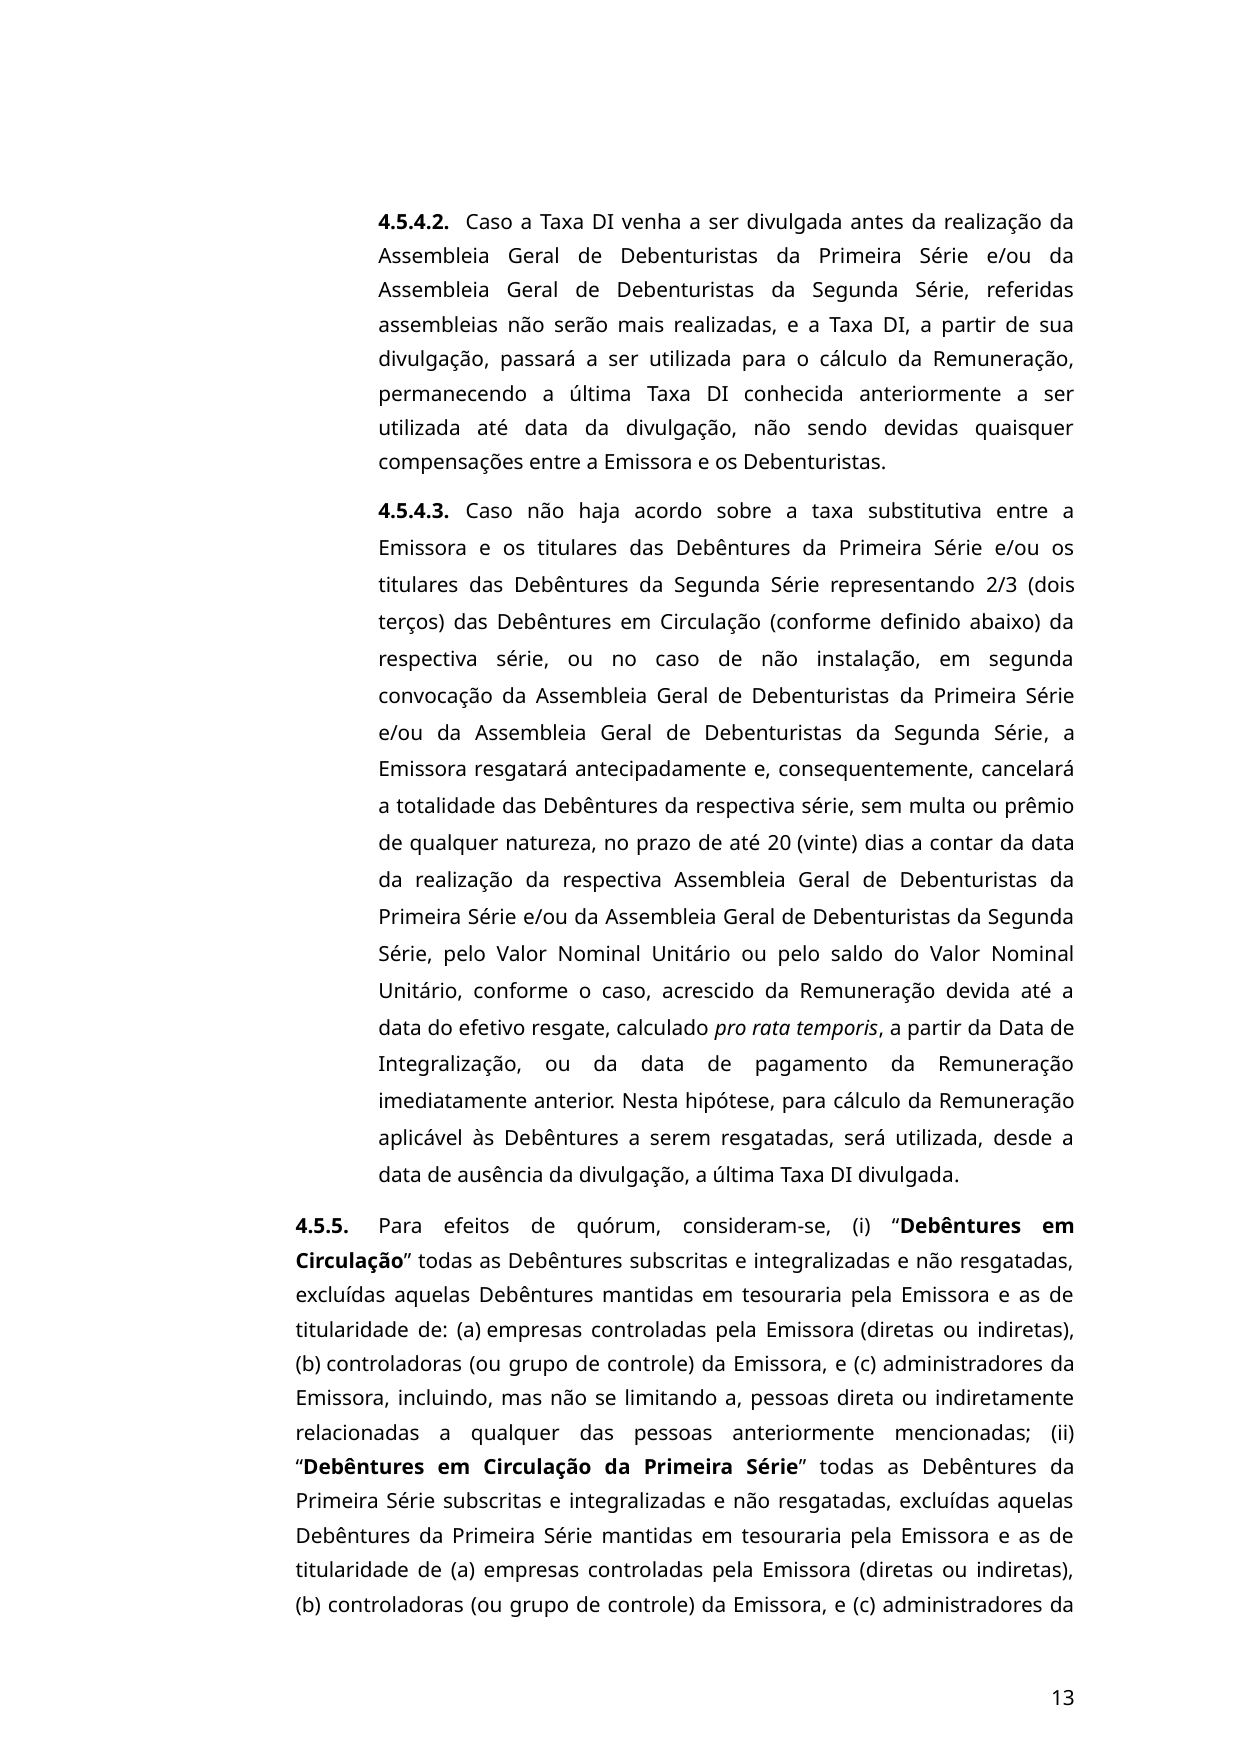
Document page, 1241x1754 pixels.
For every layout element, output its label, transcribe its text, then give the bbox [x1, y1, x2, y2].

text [295, 1212, 1075, 1618]
text Caso não haja acordo sobre a taxa substitutiva entre a Emissora e os titulares das Debêntures da Primeira Série e/ou os titulares das Debêntures da Segunda Série representando 2/3 (dois terços) das Debêntures em Circulação (conforme definido abaixo) da respectiva série, ou no caso de não instalação, em segunda convocação da Assembleia Geral de Debenturistas da Primeira Série e/ou da Assembleia Geral de Debenturistas da Segunda Série, a Emissora resgatará antecipadamente e, consequentemente, cancelará a totalidade das Debêntures da respectiva série, sem multa ou prêmio de qualquer natureza, no prazo de até 20 (vinte) dias a contar da data da realização da respectiva Assembleia Geral de Debenturistas da Primeira Série e/ou da Assembleia Geral de Debenturistas da Segunda Série, pelo Valor Nominal Unitário ou pelo saldo do Valor Nominal Unitário, conforme o caso, acrescido da Remuneração devida até a data do efetivo resgate, calculado pro rata temporis, a partir da Data de Integralização, ou da data de pagamento da Remuneração imediatamente anterior. Nesta hipótese, para cálculo da Remuneração aplicável às Debêntures a serem resgatadas, será utilizada, desde a data de ausência da divulgação, a última Taxa DI divulgada. [378, 496, 1075, 1188]
text Caso a Taxa DI venha a ser divulgada antes da realização da Assembleia Geral de Debenturistas da Primeira Série e/ou da Assembleia Geral de Debenturistas da Segunda Série, referidas assembleias não serão mais realizadas, e a Taxa DI, a partir de sua divulgação, passará a ser utilizada para o cálculo da Remuneração, permanecendo a última Taxa DI conhecida anteriormente a ser utilizada até data da divulgação, não sendo devidas quaisquer compensações entre a Emissora e os Debenturistas. [378, 207, 1075, 476]
